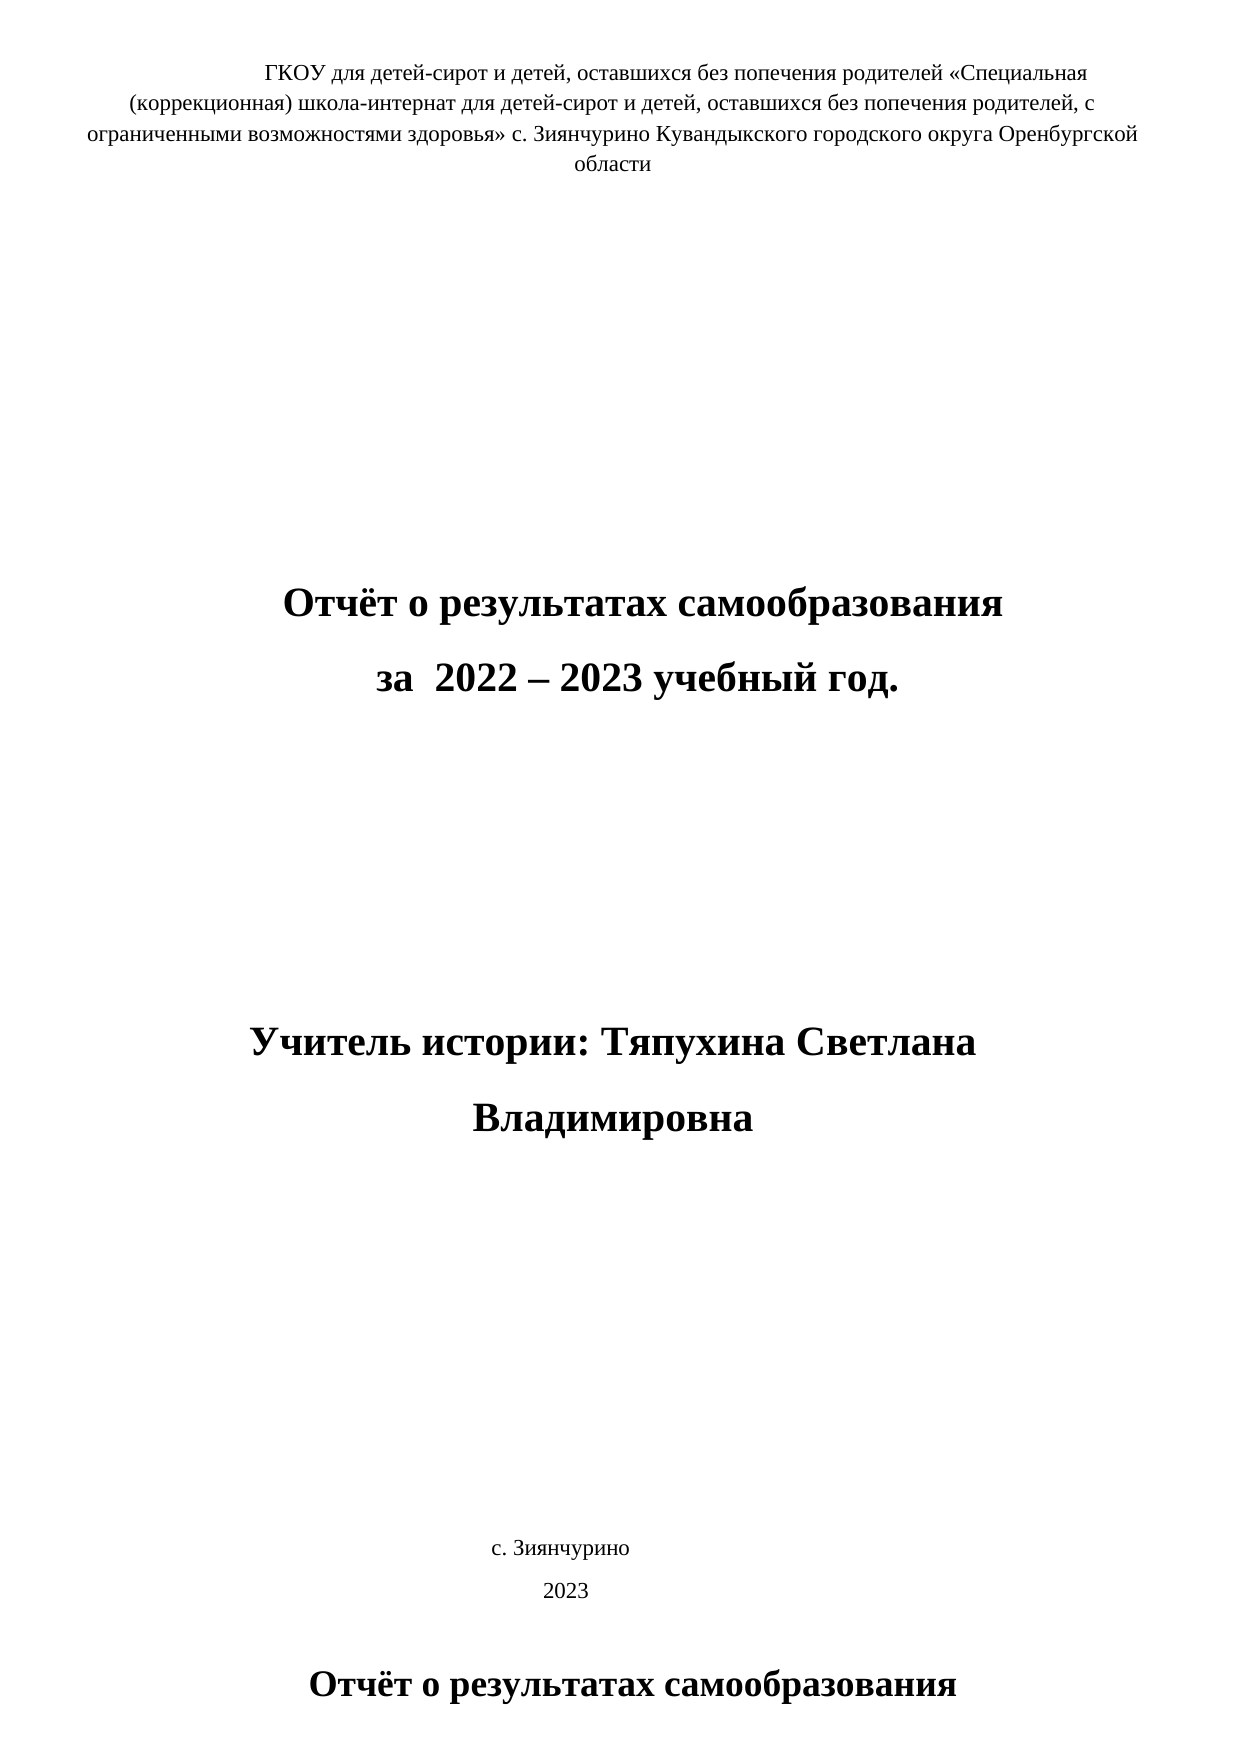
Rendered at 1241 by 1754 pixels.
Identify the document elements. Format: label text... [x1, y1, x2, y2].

text Отчёт о результатах самообразования [74, 1662, 1152, 1705]
text за 2022 – 2023 учебный год. [74, 653, 1152, 701]
text 2023 [74, 1577, 1152, 1603]
text Отчёт о результатах самообразования [74, 578, 1152, 626]
text Учитель истории: Тяпухина Светлана [74, 1016, 1152, 1064]
text ГКОУ для детей-сирот и детей, оставшихся без попечения родителей «Специальная (коррекционная) школа-интернат для детей-сирот и детей, оставшихся без попечения родителей, с ограниченными возможностями здоровья» с. Зиянчурино Кувандыкского городского округа Оренбургской области [74, 59, 1152, 176]
text Владимировна [74, 1092, 1152, 1140]
text с. Зиянчурино [74, 1534, 1152, 1560]
